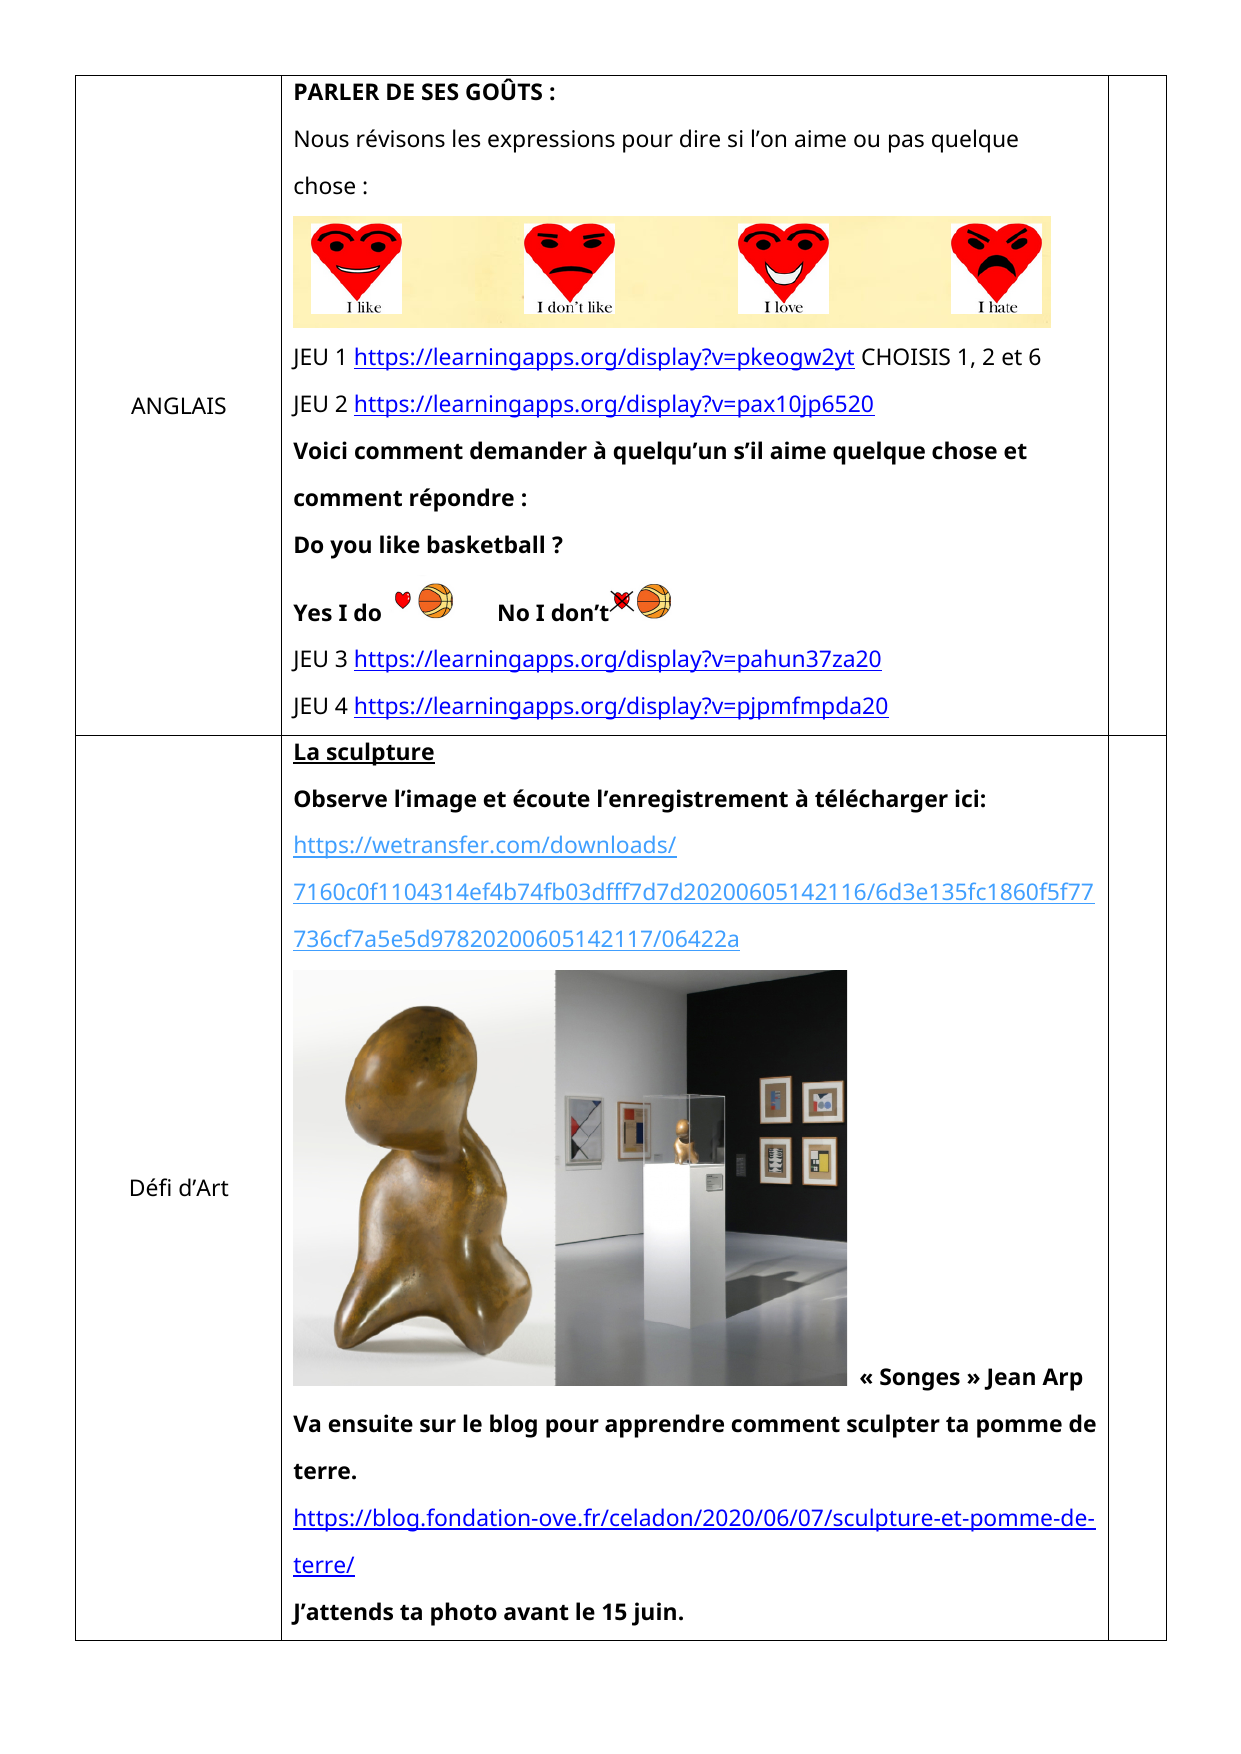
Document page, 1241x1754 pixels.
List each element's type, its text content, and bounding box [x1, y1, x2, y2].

table_cell [1109, 736, 1166, 1640]
table_cell PARLER DE SES GOÛTS : Nous révisons les expressions pour dire si l’on aime ou pas quelque chose : JEU 1 https://learningapps.org/display?v=pkeogw2yt CHOISIS 1, 2 et 6 JEU 2 https://learningapps.org/display?v=pax10jp6520 Voici comment demander à quelqu’un s’il aime quelque chose et comment répondre : Do you like basketball ? Yes I do No I don’t JEU 3 https://learningapps.org/display?v=pahun37za20 JEU 4 https://learningapps.org/display?v=pjpmfmpda20 [282, 76, 1108, 734]
picture [293, 216, 1051, 328]
picture [609, 581, 672, 621]
picture [293, 970, 848, 1386]
table_cell [1109, 76, 1166, 734]
table_cell Défi d’Art [76, 736, 281, 1640]
table_cell La sculpture Observe l’image et écoute l’enregistrement à télécharger ici: https://wetransfer.com/downloads/7160c0f1104314ef4b74fb03dfff7d7d20200605142116/6d3e135fc1860f5f77736cf7a5e5d97820200605142117/06422a « Songes » Jean Arp Va ensuite sur le blog pour apprendre comment sculpter ta pomme de terre. https://blog.fondation-ove.fr/celadon/2020/06/07/sculpture-et-pomme-de-terre/ J’attends ta photo avant le 15 juin. [282, 736, 1108, 1640]
picture [387, 575, 462, 621]
table_cell ANGLAIS [76, 76, 281, 734]
